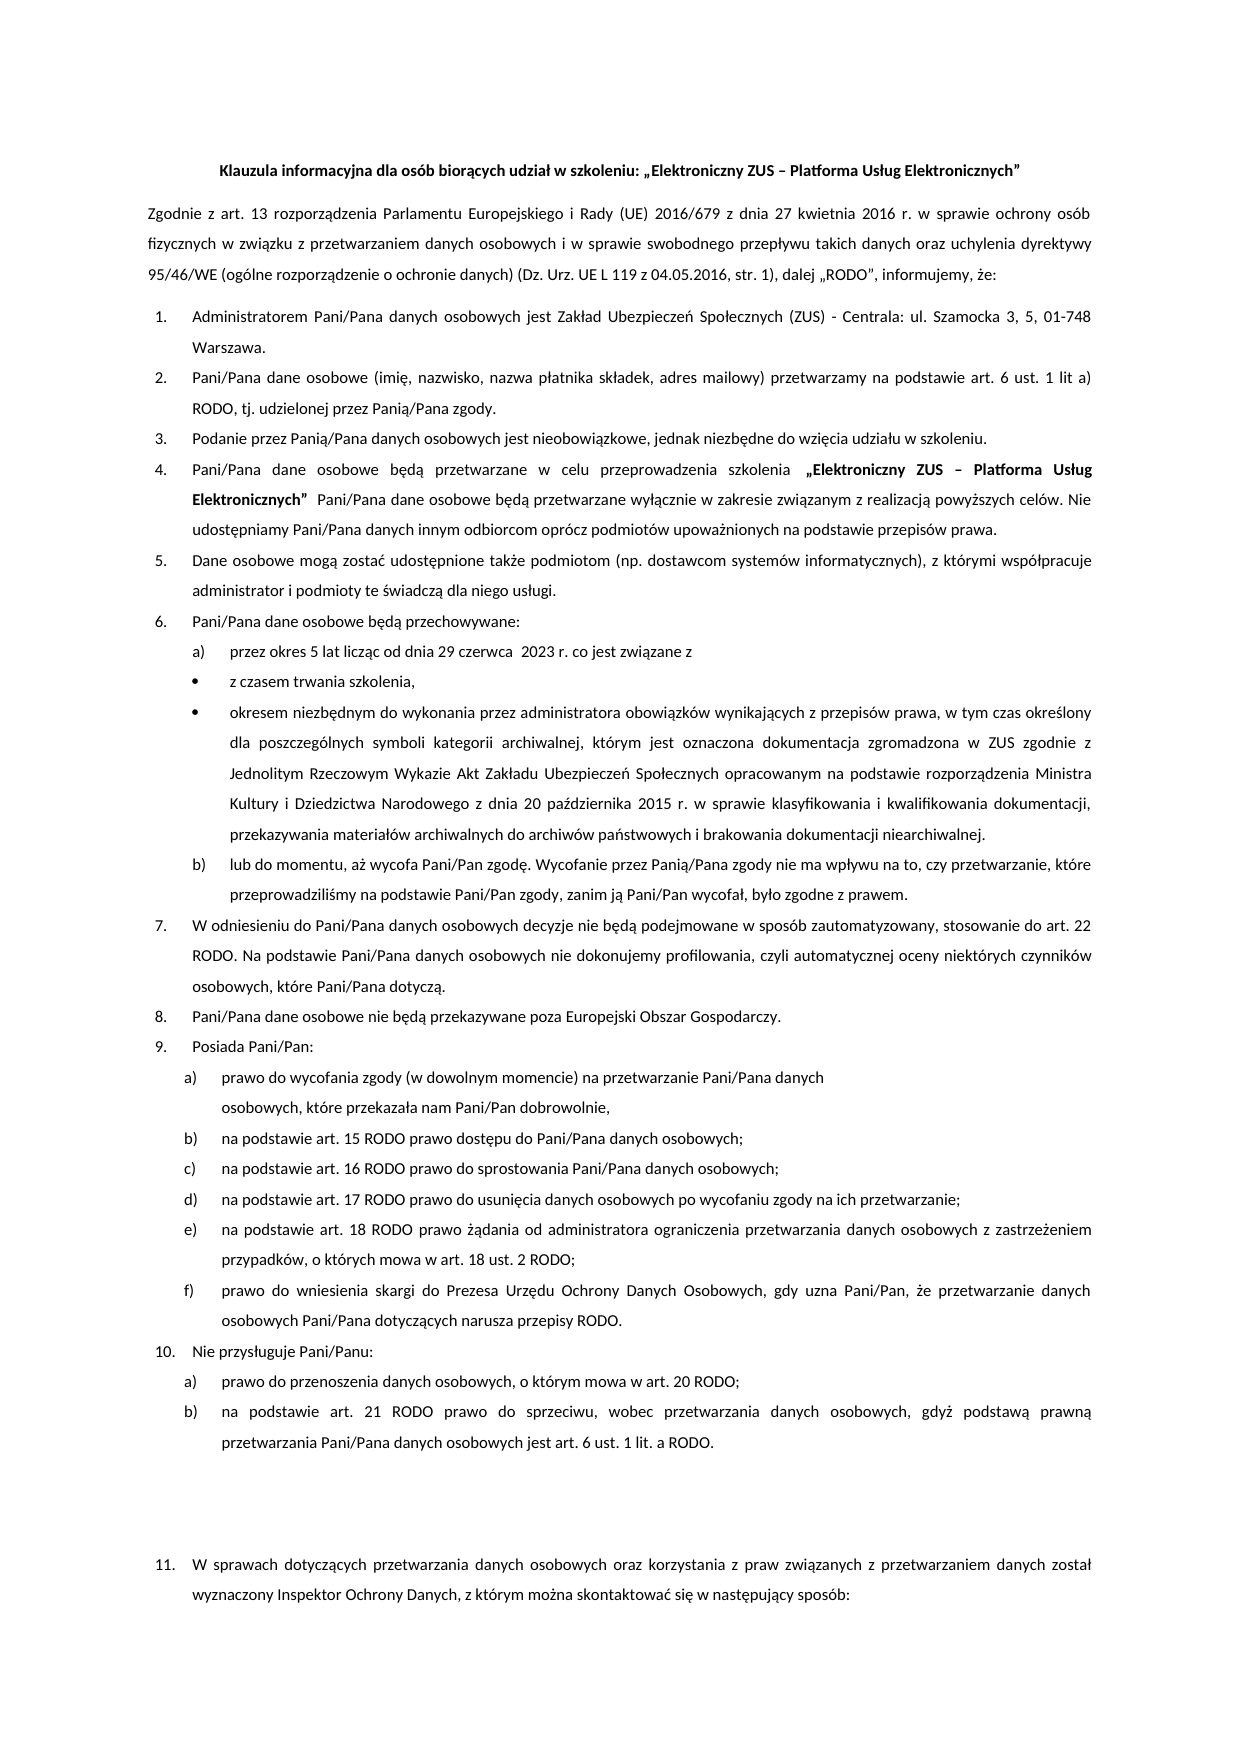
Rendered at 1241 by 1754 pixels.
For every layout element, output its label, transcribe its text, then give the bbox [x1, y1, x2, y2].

list Nie przysługuje Pani/Panu: [154, 1341, 1093, 1361]
list przez okres 5 lat licząc od dnia 29 czerwca 2023 r. co jest związane z [192, 641, 1093, 662]
list prawo do wycofania zgody (w dowolnym momencie) na przetwarzanie Pani/Pana danych [184, 1067, 1093, 1087]
list okresem niezbędnym do wykonania przez administratora obowiązków wynikających z przepisów prawa, w tym czas określony dla poszczególnych symboli kategorii archiwalnej, którym jest oznaczona dokumentacja zgromadzona w ZUS zgodnie z Jednolitym Rzeczowym Wykazie Akt Zakładu Ubezpieczeń Społecznych opracowanym na podstawie rozporządzenia Ministra Kultury i Dziedzictwa Narodowego z dnia 20 października 2015 r. w sprawie klasyfikowania i kwalifikowania dokumentacji, przekazywania materiałów archiwalnych do archiwów państwowych i brakowania dokumentacji niearchiwalnej. [192, 702, 1093, 844]
list Administratorem Pani/Pana danych osobowych jest Zakład Ubezpieczeń Społecznych (ZUS) - Centrala: ul. Szamocka 3, 5, 01-748 Warszawa. [154, 307, 1093, 357]
list W odniesieniu do Pani/Pana danych osobowych decyzje nie będą podejmowane w sposób zautomatyzowany, stosowanie do art. 22 RODO. Na podstawie Pani/Pana danych osobowych nie dokonujemy profilowania, czyli automatycznej oceny niektórych czynników osobowych, które Pani/Pana dotyczą. [154, 915, 1093, 996]
list Pani/Pana dane osobowe będą przechowywane: [154, 611, 1093, 631]
list W sprawach dotyczących przetwarzania danych osobowych oraz korzystania z praw związanych z przetwarzaniem danych został wyznaczony Inspektor Ochrony Danych, z którym można skontaktować się w następujący sposób: [154, 1554, 1093, 1604]
list na podstawie art. 18 RODO prawo żądania od administratora ograniczenia przetwarzania danych osobowych z zastrzeżeniem przypadków, o których mowa w art. 18 ust. 2 RODO; [184, 1219, 1093, 1270]
list z czasem trwania szkolenia, [192, 672, 1093, 692]
list na podstawie art. 15 RODO prawo dostępu do Pani/Pana danych osobowych; [184, 1128, 1093, 1148]
list Pani/Pana dane osobowe (imię, nazwisko, nazwa płatnika składek, adres mailowy) przetwarzamy na podstawie art. 6 ust. 1 lit a) RODO, tj. udzielonej przez Panią/Pana zgody. [154, 368, 1093, 418]
list na podstawie art. 21 RODO prawo do sprzeciwu, wobec przetwarzania danych osobowych, gdyż podstawą prawną przetwarzania Pani/Pana danych osobowych jest art. 6 ust. 1 lit. a RODO. [184, 1402, 1093, 1452]
list na podstawie art. 17 RODO prawo do usunięcia danych osobowych po wycofaniu zgody na ich przetwarzanie; [184, 1189, 1093, 1209]
list Podanie przez Panią/Pana danych osobowych jest nieobowiązkowe, jednak niezbędne do wzięcia udziału w szkoleniu. [154, 428, 1093, 449]
list Dane osobowe mogą zostać udostępnione także podmiotom (np. dostawcom systemów informatycznych), z którymi współpracuje administrator i podmioty te świadczą dla niego usługi. [154, 550, 1093, 601]
text Zgodnie z art. 13 rozporządzenia Parlamentu Europejskiego i Rady (UE) 2016/679 z dnia 27 kwietnia 2016 r. w sprawie ochrony osób fizycznych w związku z przetwarzaniem danych osobowych i w sprawie swobodnego przepływu takich danych oraz uchylenia dyrektywy 95/46/WE (ogólne rozporządzenie o ochronie danych) (Dz. Urz. UE L 119 z 04.05.2016, str. 1), dalej „RODO”, informujemy, że: [148, 203, 1093, 284]
list prawo do przenoszenia danych osobowych, o którym mowa w art. 20 RODO; [184, 1371, 1093, 1392]
list prawo do wniesienia skargi do Prezesa Urzędu Ochrony Danych Osobowych, gdy uzna Pani/Pan, że przetwarzanie danych osobowych Pani/Pana dotyczących narusza przepisy RODO. [184, 1280, 1093, 1331]
list osobowych, które przekazała nam Pani/Pan dobrowolnie, [221, 1098, 1093, 1118]
text Klauzula informacyjna dla osób biorących udział w szkoleniu: „Elektroniczny ZUS – Platforma Usług Elektronicznych” [148, 160, 1093, 180]
list Pani/Pana dane osobowe będą przetwarzane w celu przeprowadzenia szkolenia „Elektroniczny ZUS – Platforma Usług Elektronicznych” Pani/Pana dane osobowe będą przetwarzane wyłącznie w zakresie związanym z realizacją powyższych celów. Nie udostępniamy Pani/Pana danych innym odbiorcom oprócz podmiotów upoważnionych na podstawie przepisów prawa. [154, 459, 1093, 540]
list na podstawie art. 16 RODO prawo do sprostowania Pani/Pana danych osobowych; [184, 1158, 1093, 1179]
list Pani/Pana dane osobowe nie będą przekazywane poza Europejski Obszar Gospodarczy. [154, 1006, 1093, 1027]
list lub do momentu, aż wycofa Pani/Pan zgodę. Wycofanie przez Panią/Pana zgody nie ma wpływu na to, czy przetwarzanie, które przeprowadziliśmy na podstawie Pani/Pan zgody, zanim ją Pani/Pan wycofał, było zgodne z prawem. [192, 854, 1093, 905]
list Posiada Pani/Pan: [154, 1037, 1093, 1057]
